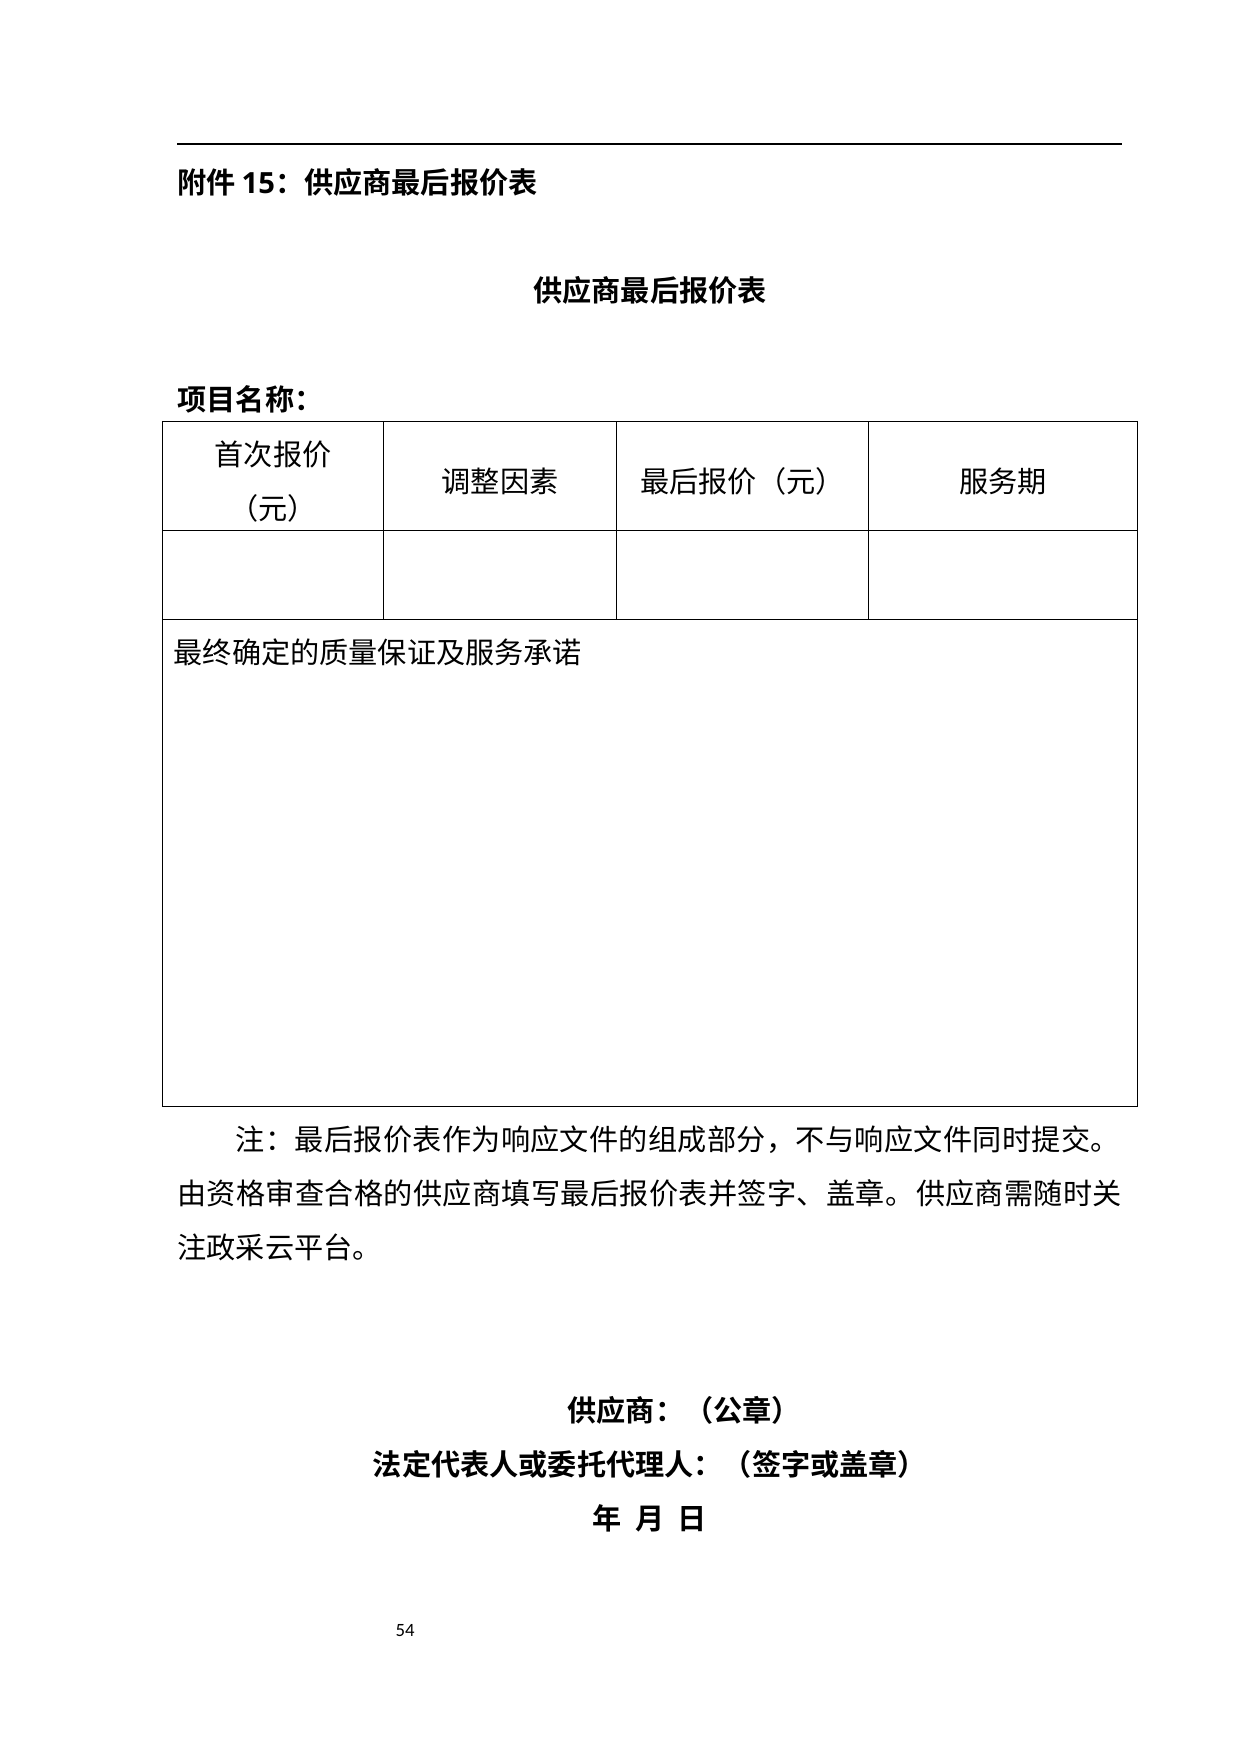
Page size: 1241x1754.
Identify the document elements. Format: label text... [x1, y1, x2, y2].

table_cell [384, 531, 616, 619]
table_cell 最终确定的质量保证及服务承诺 [163, 620, 1137, 1106]
text 注：最后报价表作为响应文件的组成部分，不与响应文件同时提交。由资格审查合格的供应商填写最后报价表并签字、盖章。供应商需随时关注政采云平台。 [177, 1107, 1122, 1269]
table_header 服务期 [869, 422, 1137, 530]
table_cell [163, 531, 383, 619]
table_header 首次报价（元） [163, 422, 383, 530]
text 年 月 日 [177, 1486, 1122, 1540]
table_cell [617, 531, 868, 619]
table_header 最后报价（元） [617, 422, 868, 530]
text 法定代表人或委托代理人：（签字或盖章） [177, 1432, 1122, 1486]
table_header 调整因素 [384, 422, 616, 530]
table_cell [869, 531, 1137, 619]
text 供应商最后报价表 [177, 258, 1122, 312]
text 供应商：（公章） [177, 1378, 1122, 1432]
text 附件15：供应商最后报价表 [177, 150, 1122, 204]
text 项目名称： [177, 367, 1122, 421]
